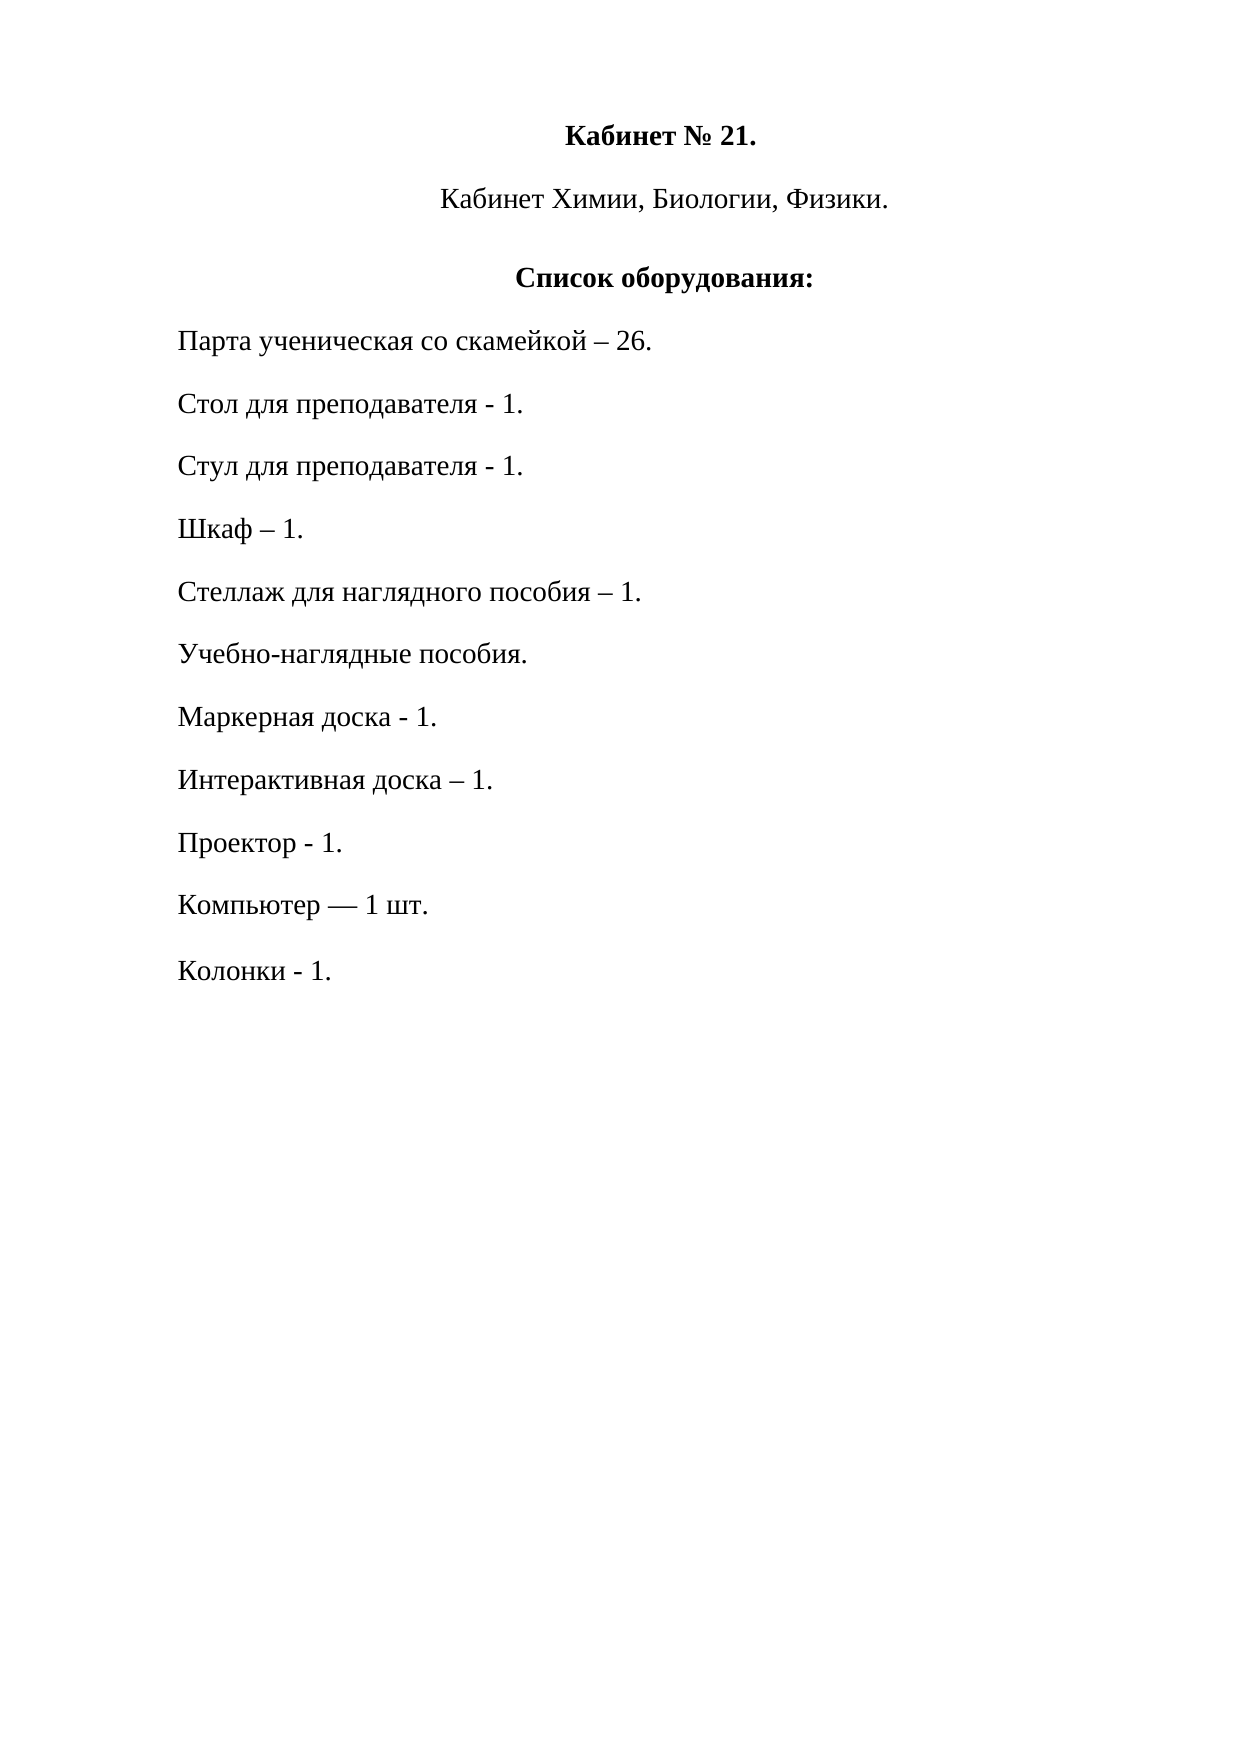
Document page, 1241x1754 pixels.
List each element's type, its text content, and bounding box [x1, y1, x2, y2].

text Учебно-наглядные пособия. [177, 637, 1152, 670]
text Парта ученическая со скамейкой – 26. [177, 323, 1152, 357]
text Стеллаж для наглядного пособия – 1. [177, 574, 1152, 607]
text Стул для преподавателя - 1. [177, 448, 1152, 482]
text Кабинет Химии, Биологии, Физики. [177, 181, 1152, 214]
text Шкаф – 1. [177, 511, 1152, 545]
text Колонки - 1. [177, 953, 1152, 986]
text Список оборудования: [177, 260, 1152, 294]
text Компьютер — 1 шт. [177, 887, 1152, 921]
text Проектор - 1. [177, 825, 1152, 858]
text Маркерная доска - 1. [177, 699, 1152, 733]
text Стол для преподавателя - 1. [177, 386, 1152, 419]
text Кабинет № 21. [177, 118, 1152, 152]
text Интерактивная доска – 1. [177, 762, 1152, 796]
